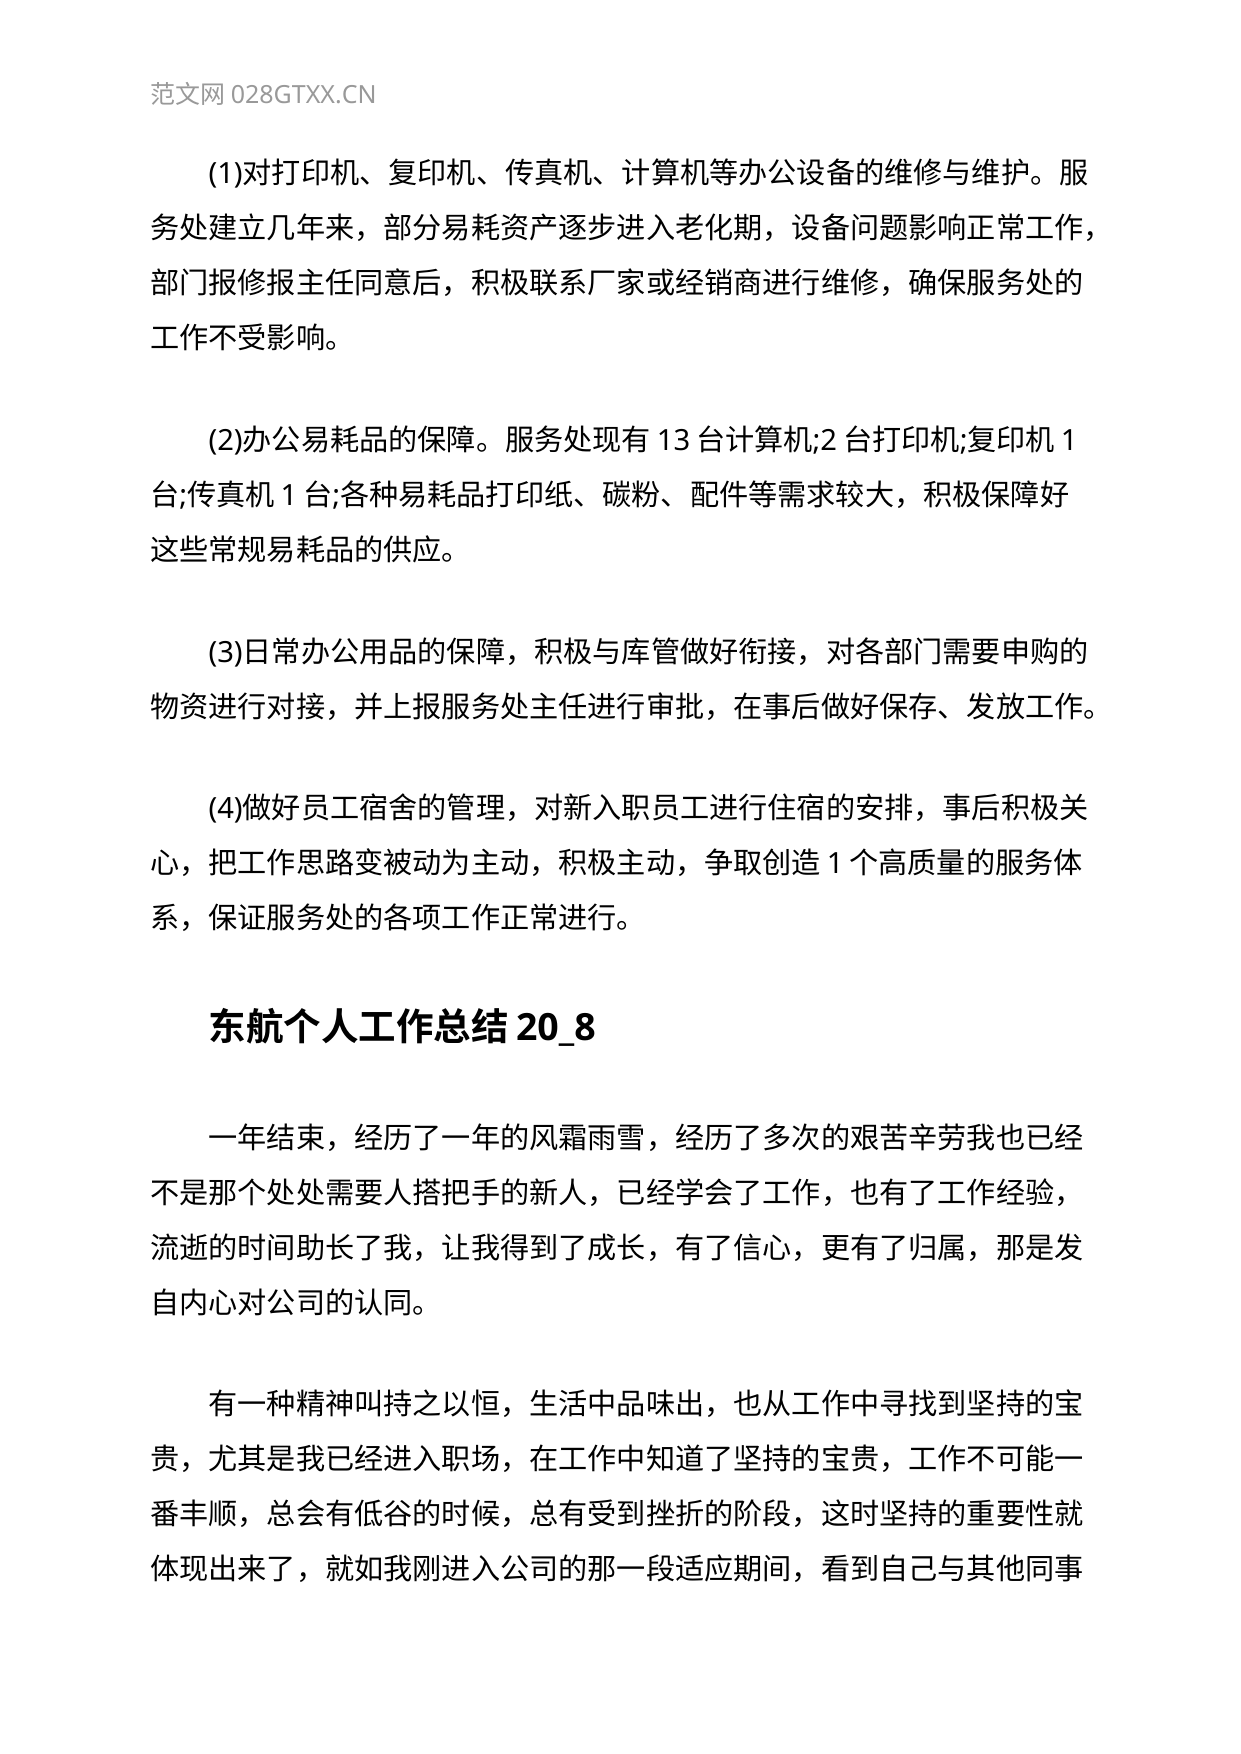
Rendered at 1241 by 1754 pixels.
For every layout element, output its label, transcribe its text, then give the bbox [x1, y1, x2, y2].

text (1)对打印机、复印机、传真机、计算机等办公设备的维修与维护。服务处建立几年来，部分易耗资产逐步进入老化期，设备问题影响正常工作，部门报修报主任同意后，积极联系厂家或经销商进行维修，确保服务处的工作不受影响。 [150, 150, 1090, 357]
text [150, 1381, 1090, 1588]
text (4)做好员工宿舍的管理，对新入职员工进行住宿的安排，事后积极关心，把工作思路变被动为主动，积极主动，争取创造1个高质量的服务体系，保证服务处的各项工作正常进行。 [150, 785, 1090, 937]
text (3)日常办公用品的保障，积极与库管做好衔接，对各部门需要申购的物资进行对接，并上报服务处主任进行审批，在事后做好保存、发放工作。 [150, 628, 1090, 726]
text (2)办公易耗品的保障。服务处现有13台计算机;2台打印机;复印机1台;传真机1台;各种易耗品打印纸、碳粉、配件等需求较大，积极保障好这些常规易耗品的供应。 [150, 417, 1090, 569]
text 东航个人工作总结20_8 [150, 997, 1090, 1051]
text 一年结束，经历了一年的风霜雨雪，经历了多次的艰苦辛劳我也已经不是那个处处需要人搭把手的新人，已经学会了工作，也有了工作经验，流逝的时间助长了我，让我得到了成长，有了信心，更有了归属，那是发自内心对公司的认同。 [150, 1114, 1090, 1321]
